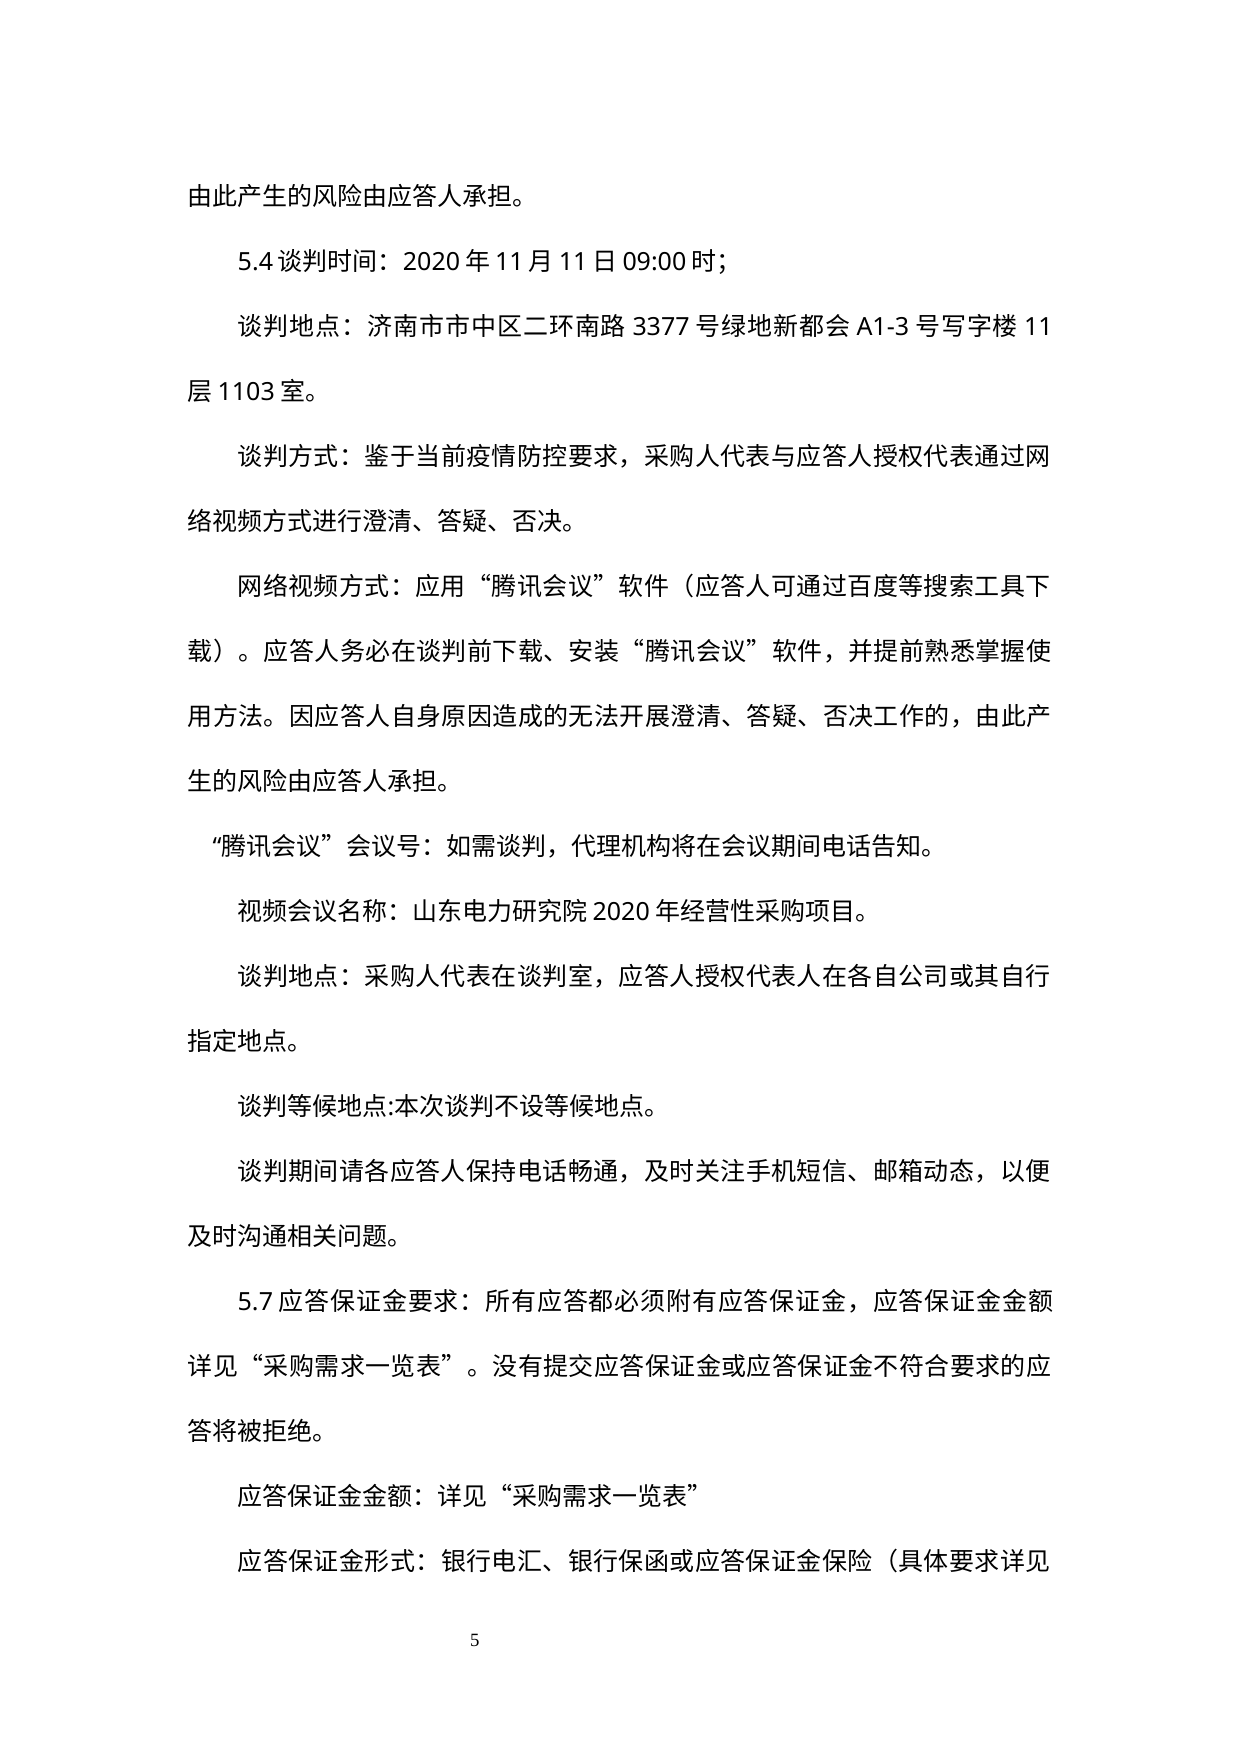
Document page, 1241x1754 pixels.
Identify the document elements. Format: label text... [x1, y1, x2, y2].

text 谈判地点：采购人代表在谈判室，应答人授权代表人在各自公司或其自行指定地点。 [187, 942, 1053, 1072]
text “腾讯会议”会议号：如需谈判，代理机构将在会议期间电话告知。 [187, 812, 1053, 877]
text 网络视频方式：应用“腾讯会议”软件（应答人可通过百度等搜索工具下载）。应答人务必在谈判前下载、安装“腾讯会议”软件，并提前熟悉掌握使用方法。因应答人自身原因造成的无法开展澄清、答疑、否决工作的，由此产生的风险由应答人承担。 [187, 552, 1053, 812]
text 谈判等候地点:本次谈判不设等候地点。 [187, 1072, 1053, 1137]
text 谈判期间请各应答人保持电话畅通，及时关注手机短信、邮箱动态，以便及时沟通相关问题。 [187, 1137, 1053, 1267]
text 5.4谈判时间：2020年11月11日09:00时； [187, 227, 1053, 292]
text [187, 162, 1053, 227]
text 视频会议名称：山东电力研究院2020年经营性采购项目。 [187, 877, 1053, 942]
text 谈判方式：鉴于当前疫情防控要求，采购人代表与应答人授权代表通过网络视频方式进行澄清、答疑、否决。 [187, 422, 1053, 552]
text 谈判地点：济南市市中区二环南路3377号绿地新都会A1-3号写字楼11层1103室。 [187, 292, 1053, 422]
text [187, 1527, 1053, 1592]
text 5.7应答保证金要求：所有应答都必须附有应答保证金，应答保证金金额详见“采购需求一览表”。没有提交应答保证金或应答保证金不符合要求的应答将被拒绝。 [187, 1267, 1053, 1462]
text 应答保证金金额：详见“采购需求一览表” [187, 1462, 1053, 1527]
